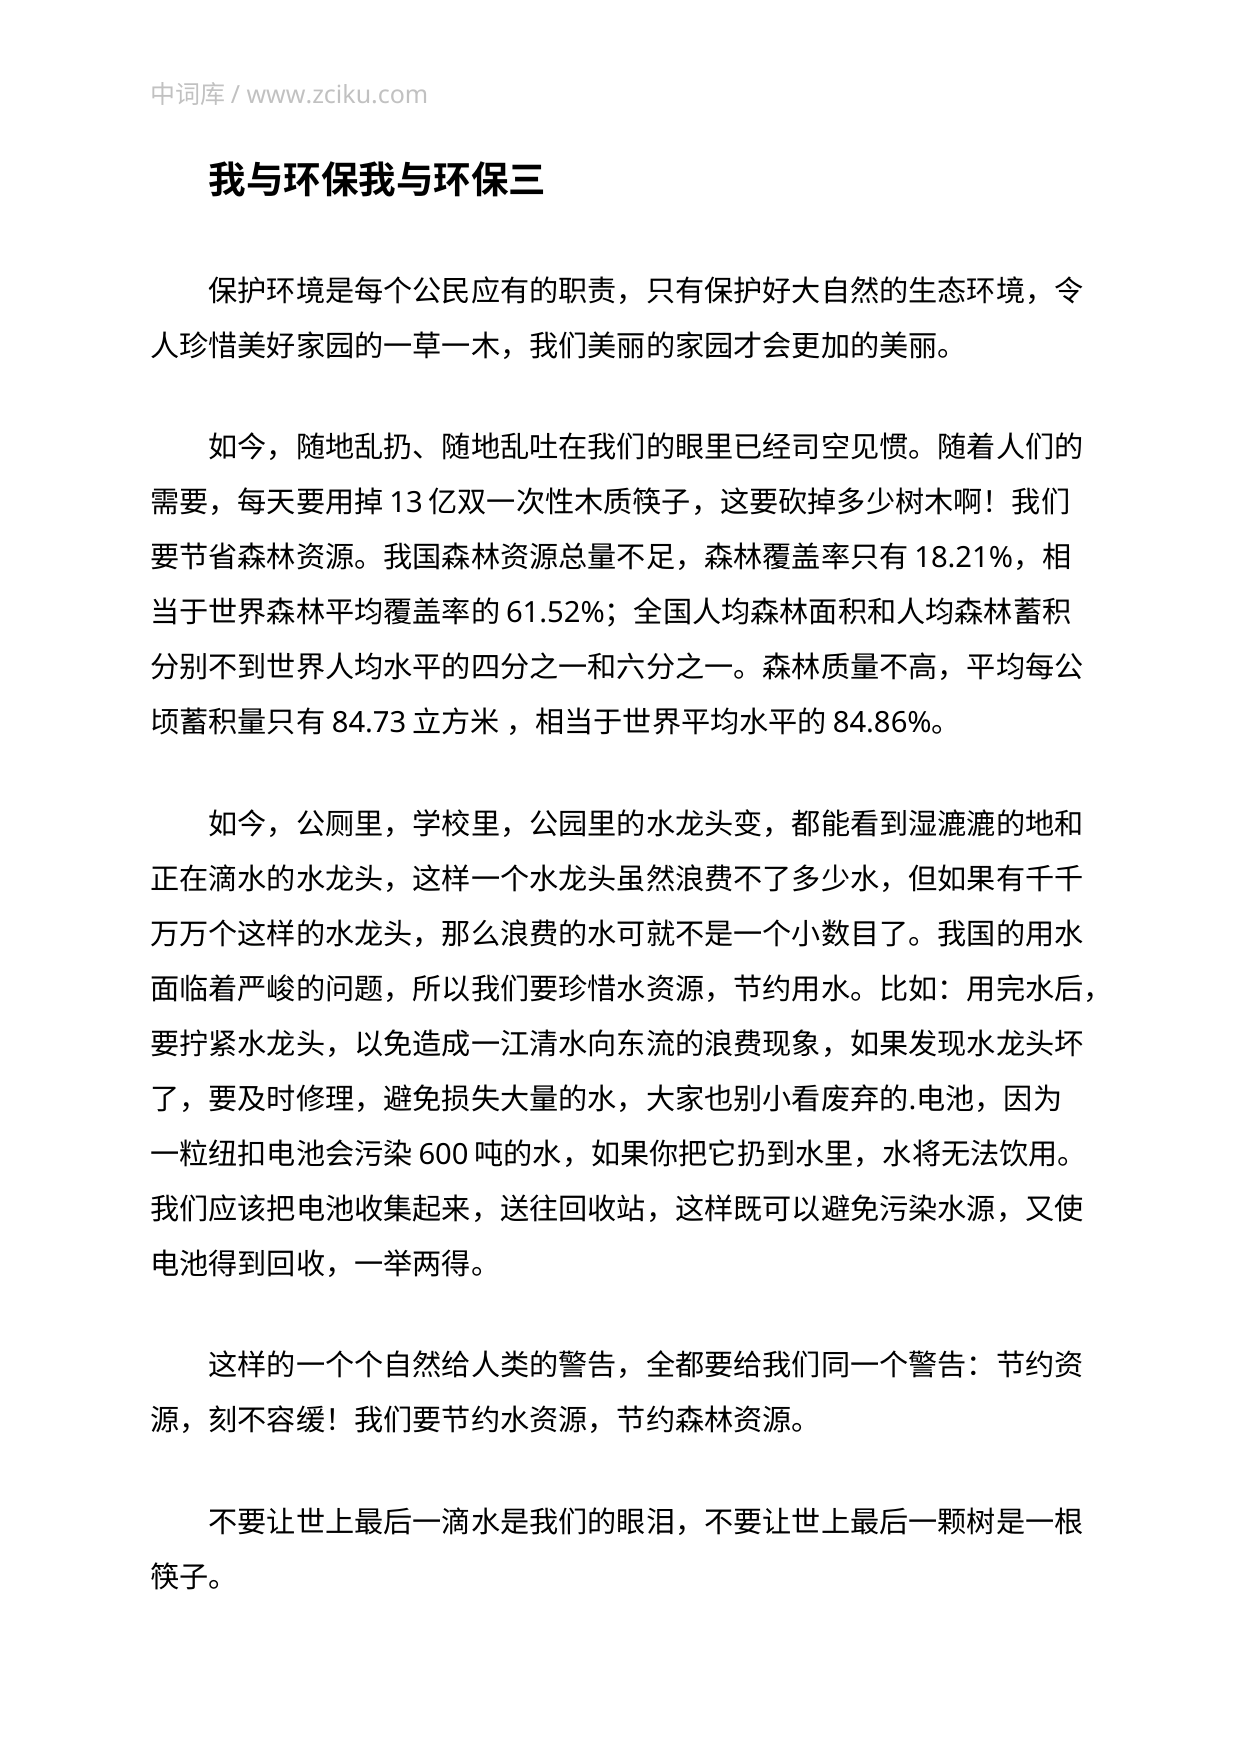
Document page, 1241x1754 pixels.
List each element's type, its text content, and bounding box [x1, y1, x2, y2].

text 不要让世上最后一滴水是我们的眼泪，不要让世上最后一颗树是一根筷子。 [150, 1499, 1090, 1596]
text 我与环保我与环保三 [150, 150, 1090, 204]
text 如今，随地乱扔、随地乱吐在我们的眼里已经司空见惯。随着人们的需要，每天要用掉13亿双一次性木质筷子，这要砍掉多少树木啊！我们要节省森林资源。我国森林资源总量不足，森林覆盖率只有18.21%，相当于世界森林平均覆盖率的61.52%；全国人均森林面积和人均森林蓄积分别不到世界人均水平的四分之一和六分之一。森林质量不高，平均每公顷蓄积量只有 84.73立方米 ，相当于世界平均水平的84.86%。 [150, 424, 1090, 741]
text 保护环境是每个公民应有的职责，只有保护好大自然的生态环境，令人珍惜美好家园的一草一木，我们美丽的家园才会更加的美丽。 [150, 267, 1090, 364]
text 这样的一个个自然给人类的警告，全都要给我们同一个警告：节约资源，刻不容缓！我们要节约水资源，节约森林资源。 [150, 1342, 1090, 1439]
text 如今，公厕里，学校里，公园里的水龙头变，都能看到湿漉漉的地和正在滴水的水龙头，这样一个水龙头虽然浪费不了多少水，但如果有千千万万个这样的水龙头，那么浪费的水可就不是一个小数目了。我国的用水面临着严峻的问题，所以我们要珍惜水资源，节约用水。比如：用完水后，要拧紧水龙头，以免造成一江清水向东流的浪费现象，如果发现水龙头坏了，要及时修理，避免损失大量的水，大家也别小看废弃的.电池，因为一粒纽扣电池会污染600吨的水，如果你把它扔到水里，水将无法饮用。我们应该把电池收集起来，送往回收站，这样既可以避免污染水源，又使电池得到回收，一举两得。 [150, 801, 1090, 1282]
